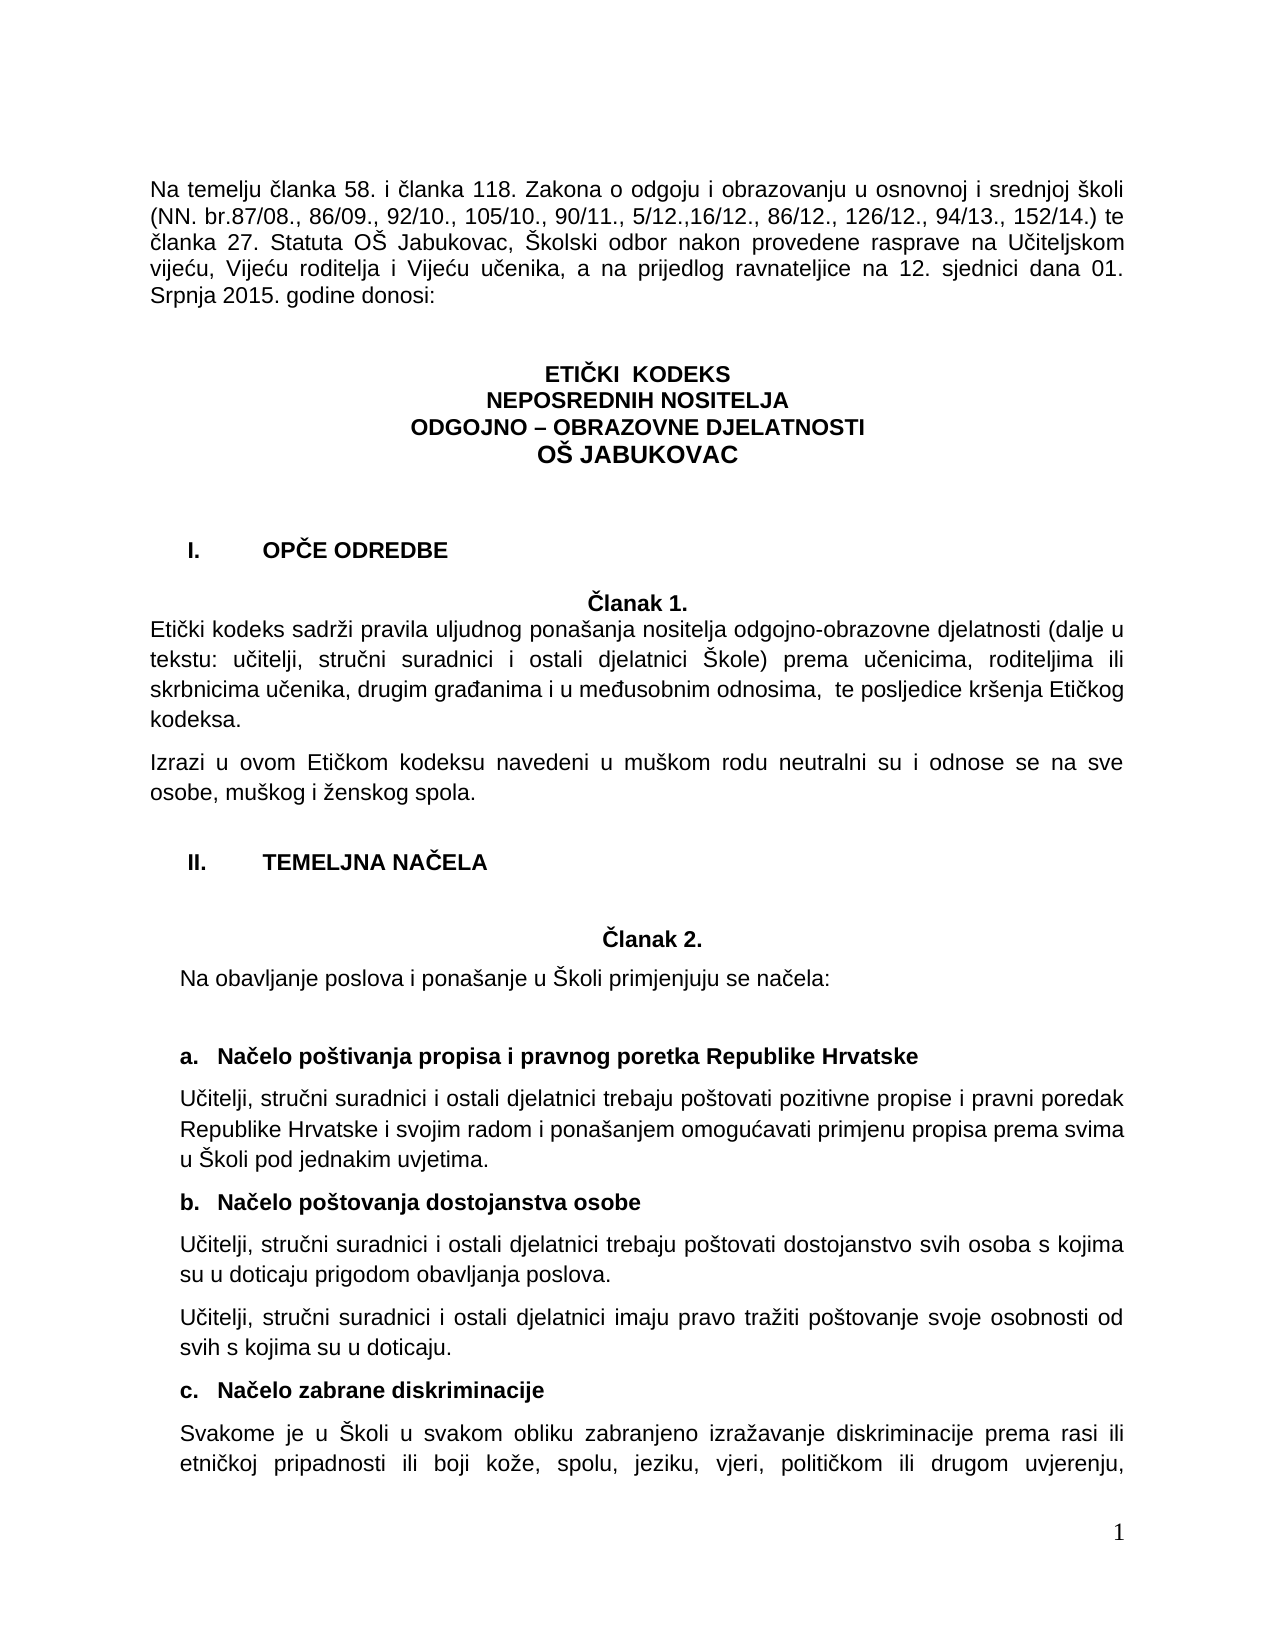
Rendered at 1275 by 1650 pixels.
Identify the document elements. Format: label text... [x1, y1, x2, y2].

text ETIČKI KODEKS [150, 361, 1125, 387]
list Načelo poštivanja propisa i pravnog poretka Republike Hrvatske [179, 1043, 1125, 1069]
list Načelo zabrane diskriminacije [179, 1377, 1125, 1403]
list Načelo poštovanja dostojanstva osobe [179, 1188, 1125, 1215]
text Na obavljanje poslova i ponašanje u Školi primjenjuju se načela: [179, 965, 1125, 991]
text Članak 1. [150, 589, 1125, 616]
text Učitelji, stručni suradnici i ostali djelatnici imaju pravo tražiti poštovanje svoje osobnosti od svih s kojima su u doticaju. [179, 1304, 1125, 1361]
text Na temelju članka 58. i članka 118. Zakona o odgoju i obrazovanju u osnovnoj i srednjoj školi (NN. br.87/08., 86/09., 92/10., 105/10., 90/11., 5/12.,16/12., 86/12., 126/12., 94/13., 152/14.) te članka 27. Statuta OŠ Jabukovac, Školski odbor nakon provedene rasprave na Učiteljskom vijeću, Vijeću roditelja i Vijeću učenika, a na prijedlog ravnateljice na 12. sjednici dana 01. Srpnja 2015. godine donosi: [150, 176, 1125, 308]
text Učitelji, stručni suradnici i ostali djelatnici trebaju poštovati dostojanstvo svih osoba s kojima su u doticaju prigodom obavljanja poslova. [179, 1231, 1125, 1288]
subtitle OPČE ODREDBE [187, 537, 1125, 563]
text Izrazi u ovom Etičkom kodeksu navedeni u muškom rodu neutralni su i odnose se na sve osobe, muškog i ženskog spola. [150, 749, 1125, 806]
text Članak 2. [179, 926, 1125, 952]
text NEPOSREDNIH NOSITELJA [150, 387, 1125, 413]
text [179, 1420, 1125, 1476]
text OŠ JABUKOVAC [150, 440, 1125, 469]
list TEMELJNA NAČELA [187, 848, 1125, 875]
text Etički kodeks sadrži pravila uljudnog ponašanja nositelja odgojno-obrazovne djelatnosti (dalje u tekstu: učitelji, stručni suradnici i ostali djelatnici Škole) prema učenicima, roditeljima ili skrbnicima učenika, drugim građanima i u međusobnim odnosima, te posljedice kršenja Etičkog kodeksa. [150, 616, 1125, 733]
text ODGOJNO – OBRAZOVNE DJELATNOSTI [150, 413, 1125, 440]
text Učitelji, stručni suradnici i ostali djelatnici trebaju poštovati pozitivne propise i pravni poredak Republike Hrvatske i svojim radom i ponašanjem omogućavati primjenu propisa prema svima u Školi pod jednakim uvjetima. [179, 1085, 1125, 1172]
